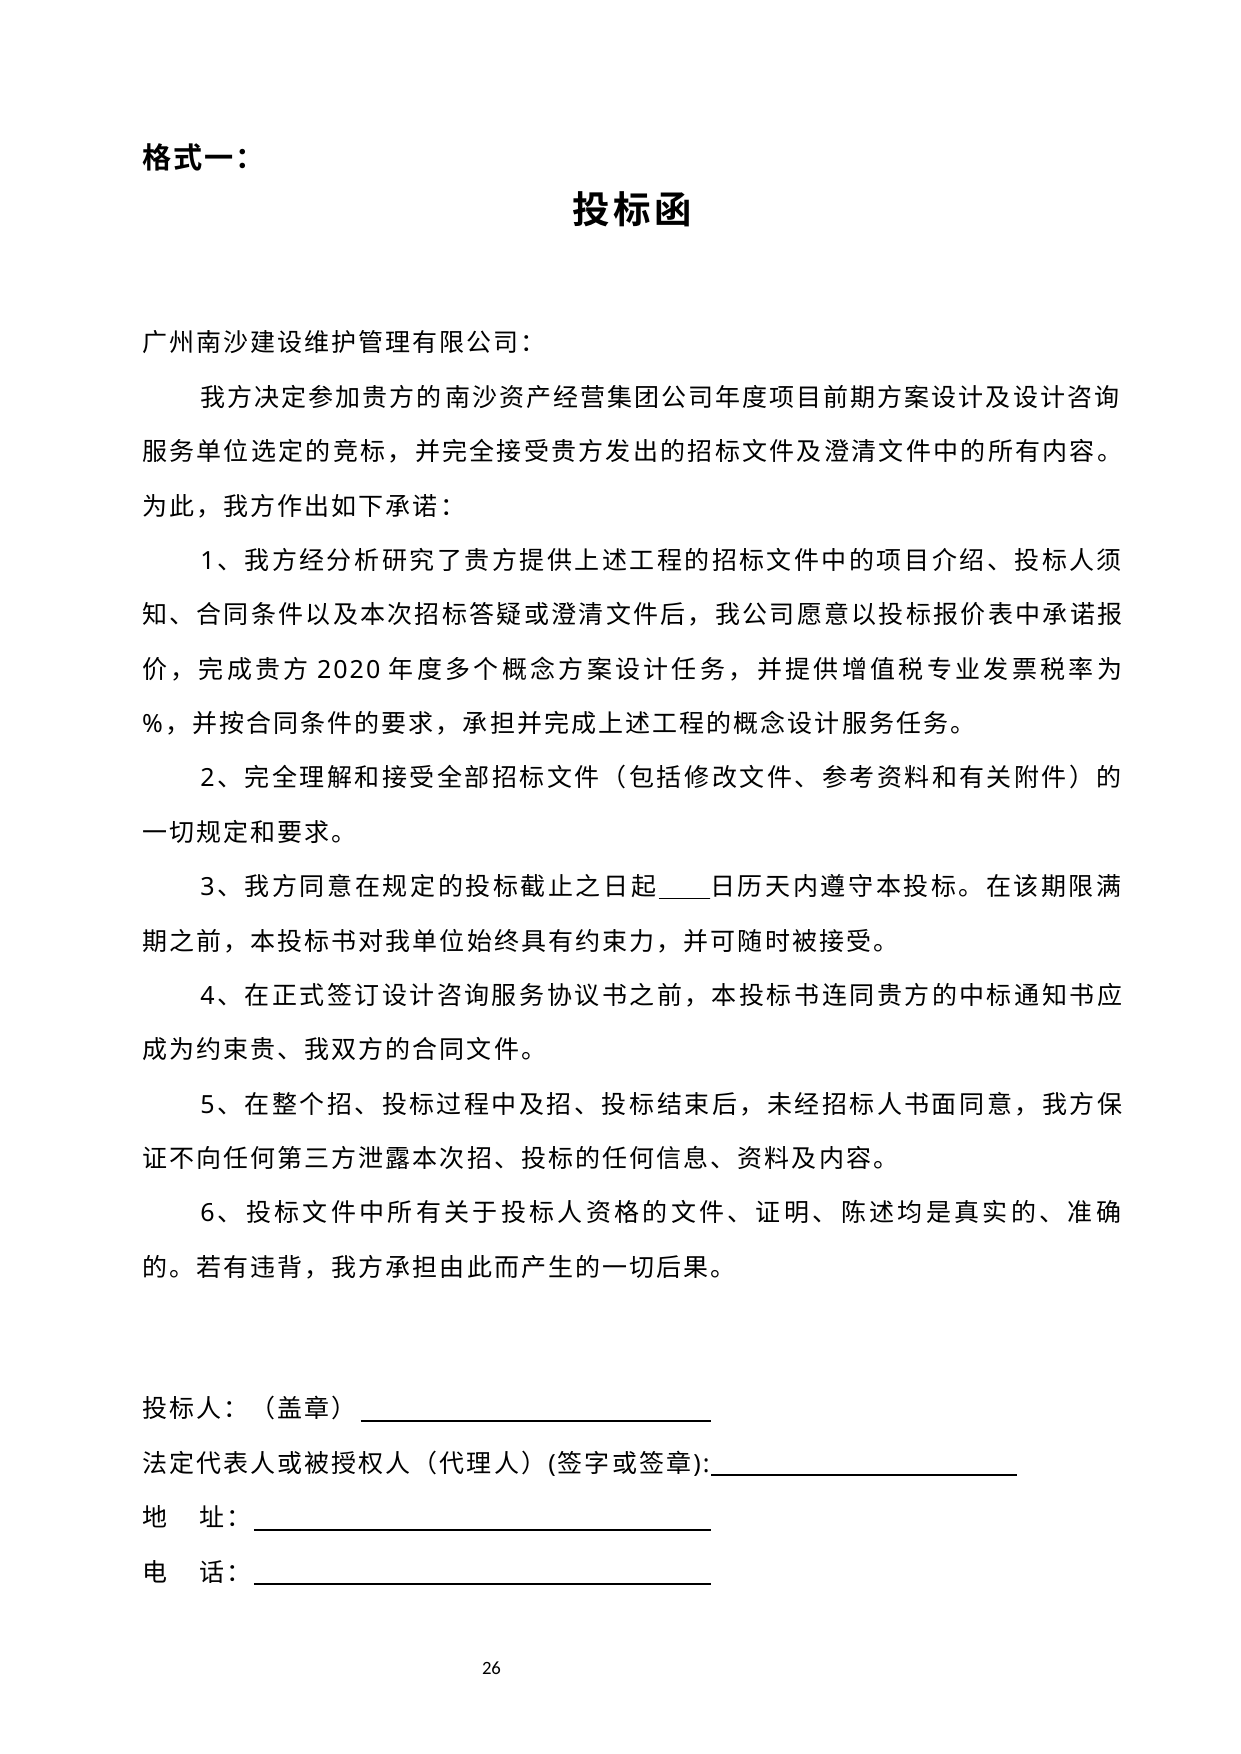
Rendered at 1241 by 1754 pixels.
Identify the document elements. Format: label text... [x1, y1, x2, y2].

text 3、我方同意在规定的投标截止之日起 日历天内遵守本投标。在该期限满期之前，本投标书对我单位始终具有约束力，并可随时被接受。 [142, 867, 1122, 957]
text 广州南沙建设维护管理有限公司： [142, 323, 1122, 359]
text 5、在整个招、投标过程中及招、投标结束后，未经招标人书面同意，我方保证不向任何第三方泄露本次招、投标的任何信息、资料及内容。 [142, 1084, 1122, 1175]
text 地 址： [142, 1498, 1122, 1534]
text 投标函 [142, 177, 1122, 236]
text 投标人：（盖章） [142, 1389, 1122, 1425]
text 法定代表人或被授权人（代理人）(签字或签章): [142, 1443, 1122, 1479]
text 4、在正式签订设计咨询服务协议书之前，本投标书连同贵方的中标通知书应成为约束贵、我双方的合同文件。 [142, 975, 1122, 1066]
text 格式一： [142, 135, 1122, 177]
text 6、投标文件中所有关于投标人资格的文件、证明、陈述均是真实的、准确的。若有违背，我方承担由此而产生的一切后果。 [142, 1193, 1122, 1283]
text 1、我方经分析研究了贵方提供上述工程的招标文件中的项目介绍、投标人须知、合同条件以及本次招标答疑或澄清文件后，我公司愿意以投标报价表中承诺报价，完成贵方2020年度多个概念方案设计任务，并提供增值税专业发票税率为 %，并按合同条件的要求，承担并完成上述工程的概念设计服务任务。 [142, 540, 1122, 740]
text 电 话： [142, 1552, 1122, 1588]
text 2、完全理解和接受全部招标文件（包括修改文件、参考资料和有关附件）的一切规定和要求。 [142, 758, 1122, 848]
text 我方决定参加贵方的南沙资产经营集团公司年度项目前期方案设计及设计咨询服务单位选定的竞标，并完全接受贵方发出的招标文件及澄清文件中的所有内容。为此，我方作出如下承诺： [142, 377, 1122, 522]
